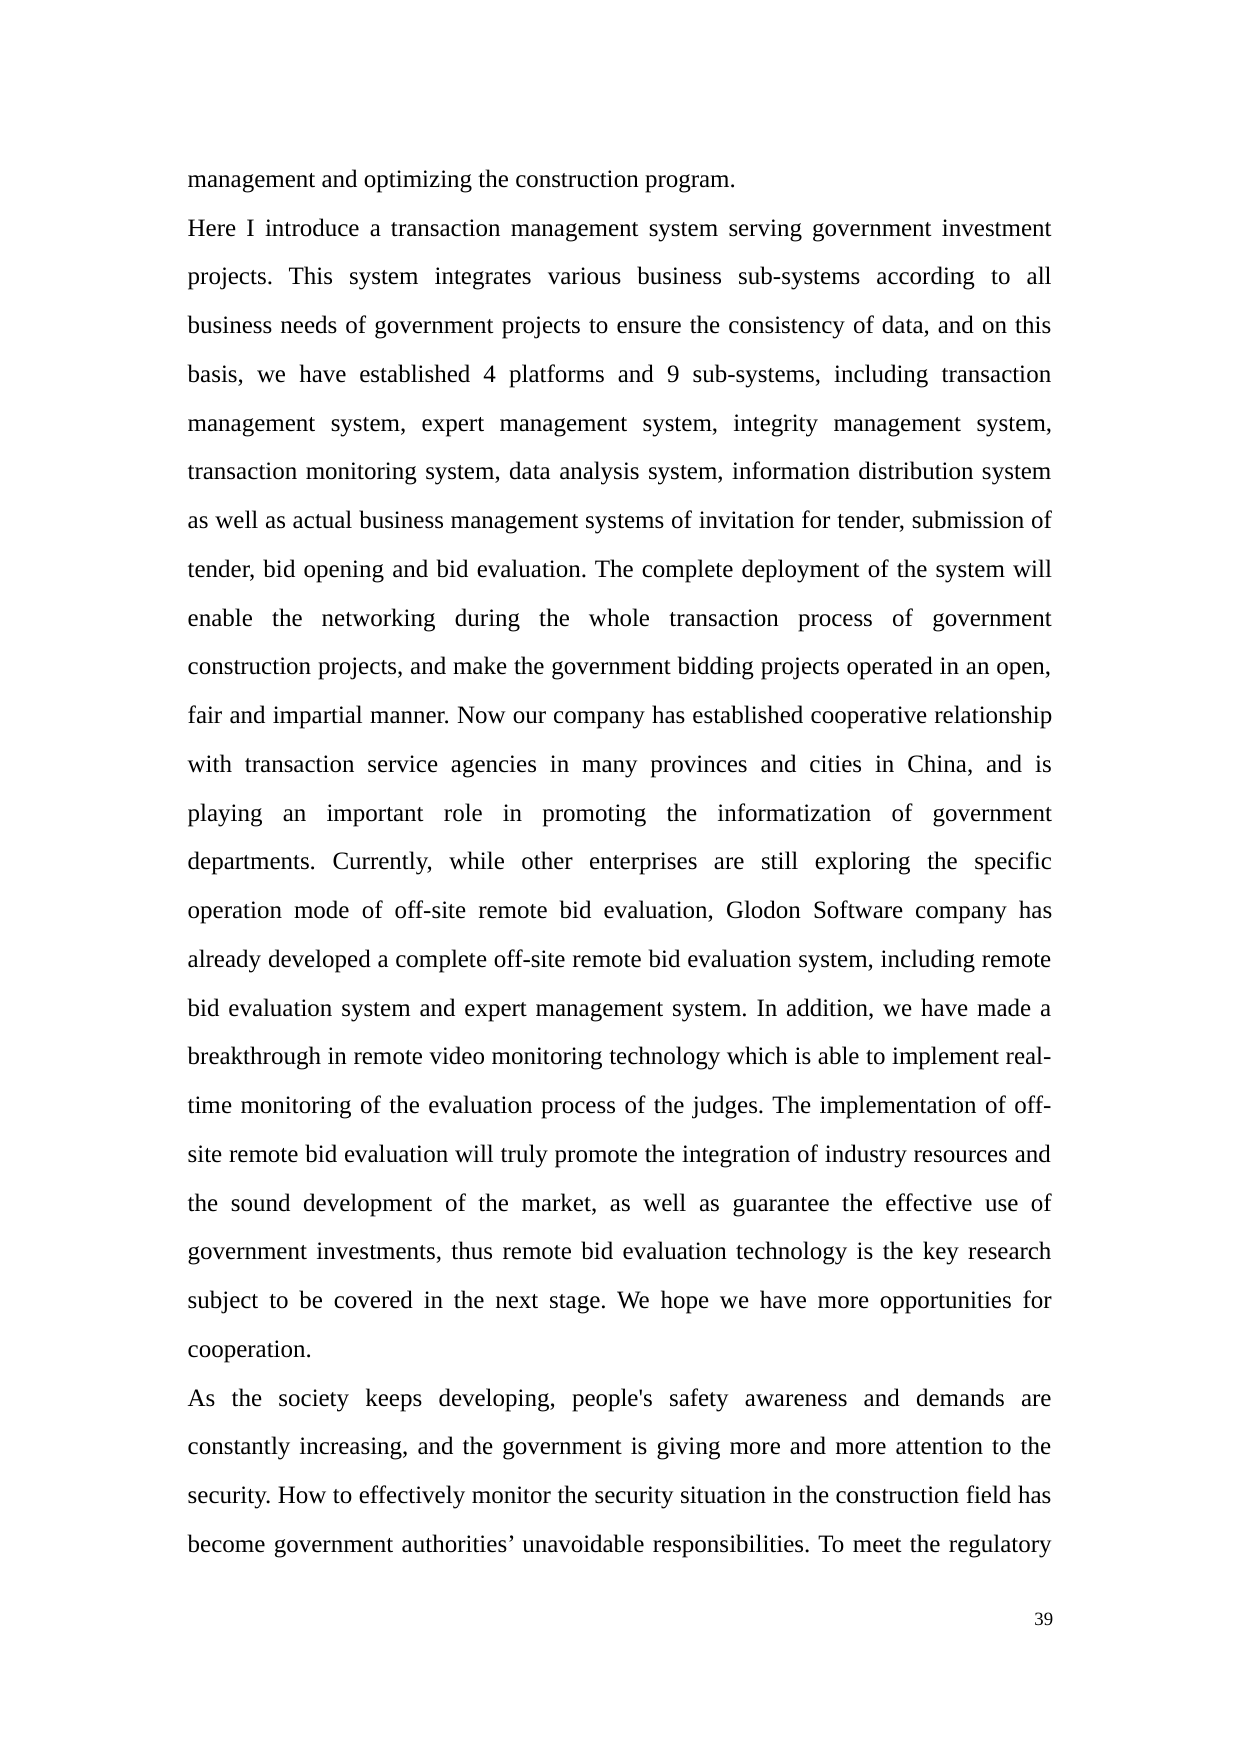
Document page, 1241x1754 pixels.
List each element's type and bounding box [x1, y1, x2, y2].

text [187, 162, 1053, 1559]
